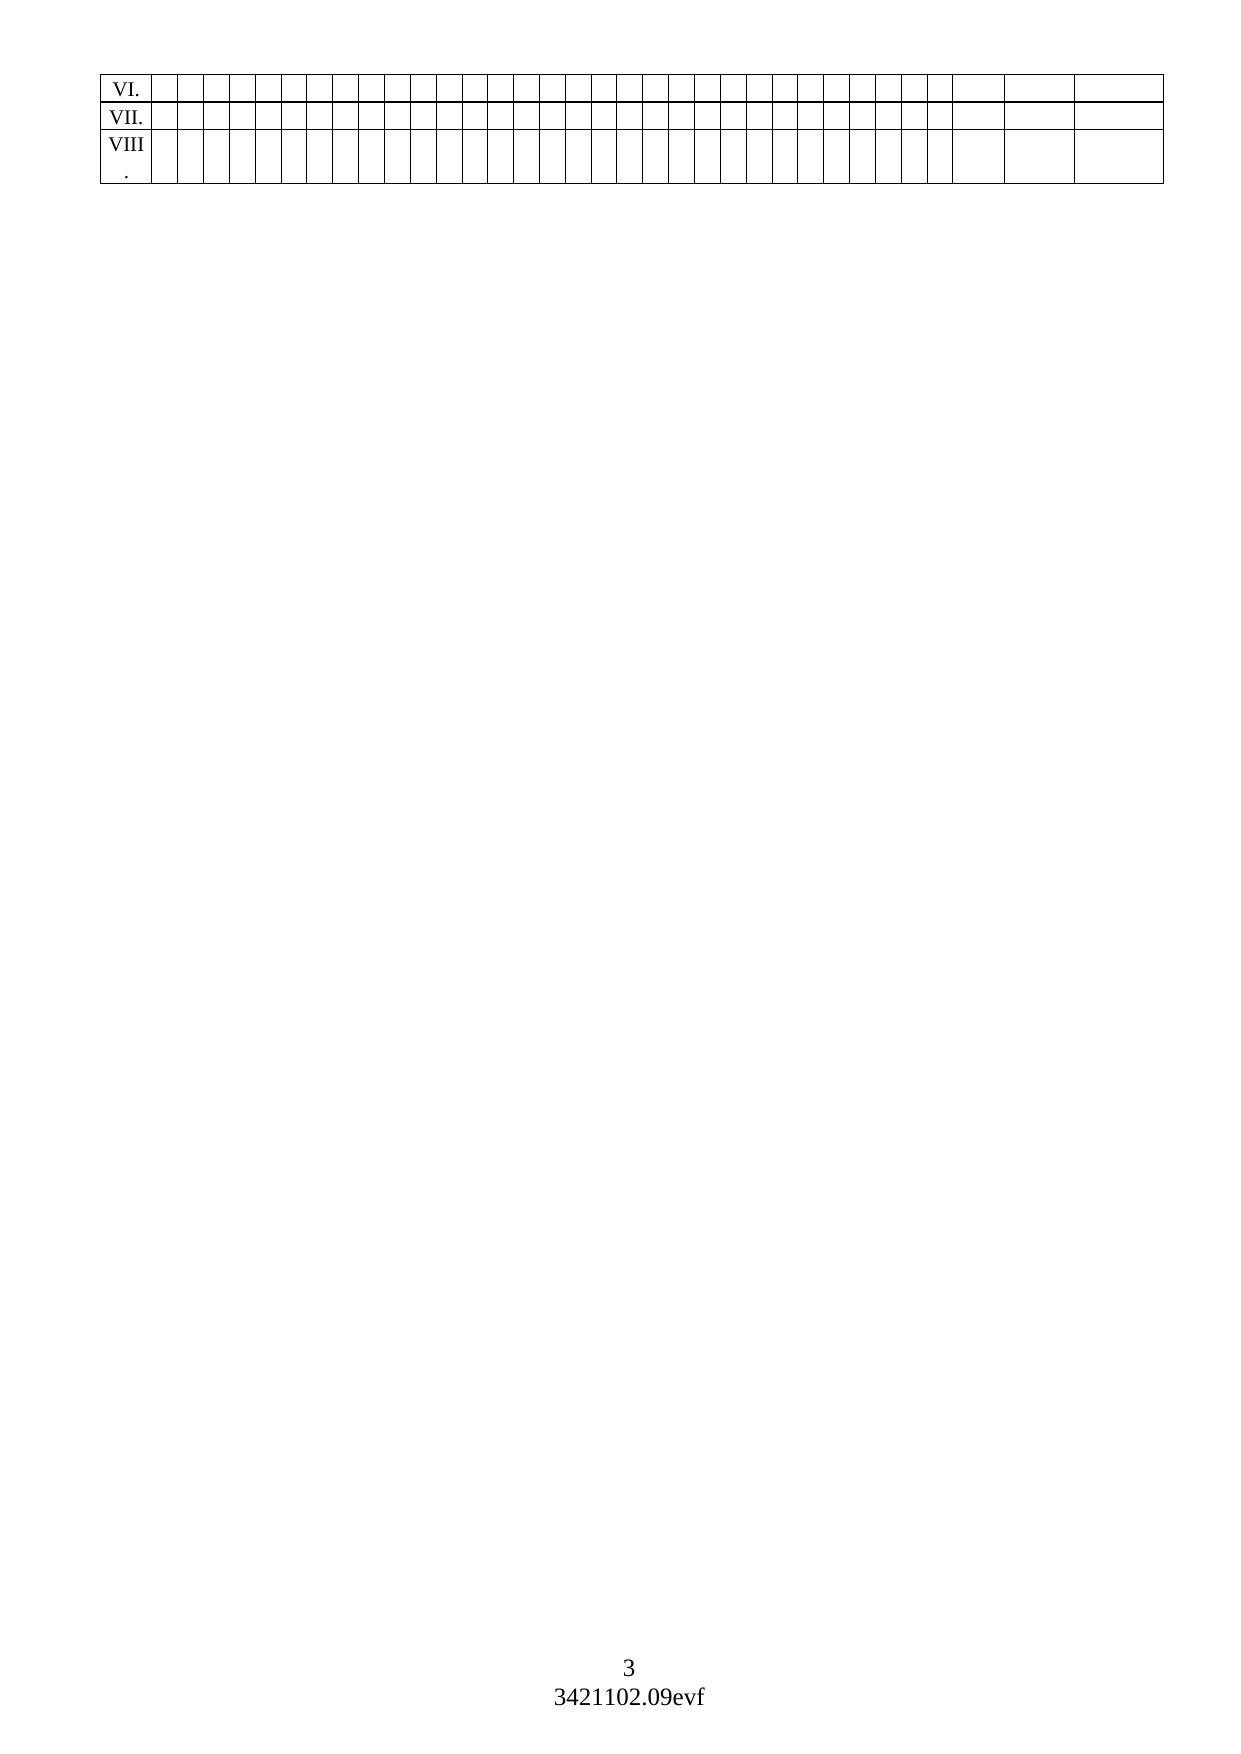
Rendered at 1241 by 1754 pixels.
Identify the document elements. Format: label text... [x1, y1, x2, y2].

table_cell [617, 75, 642, 101]
table_cell [1005, 103, 1074, 129]
table_cell [721, 75, 746, 101]
table_cell [824, 103, 849, 129]
table_cell [437, 130, 462, 183]
table_cell [333, 130, 358, 183]
table_cell [411, 75, 436, 101]
table_cell [178, 75, 203, 101]
table_cell [695, 130, 720, 183]
table_cell [592, 75, 616, 101]
table_cell [152, 75, 177, 101]
table_cell VI. [101, 75, 151, 101]
table_cell [902, 130, 927, 183]
table_cell [695, 103, 720, 129]
table_cell [333, 75, 358, 101]
table_cell [1005, 130, 1074, 183]
table_cell VII. [101, 103, 151, 129]
table_cell [152, 103, 177, 129]
table_cell [359, 103, 384, 129]
table_cell [411, 103, 436, 129]
table_cell [747, 130, 772, 183]
table_cell [178, 130, 203, 183]
table_cell [876, 103, 901, 129]
table_cell [643, 75, 668, 101]
table_cell [643, 103, 668, 129]
table_cell [617, 103, 642, 129]
table_cell [282, 75, 306, 101]
table_cell [798, 75, 823, 101]
table_cell [773, 103, 797, 129]
table_cell [282, 103, 306, 129]
table_cell [876, 130, 901, 183]
table_cell [230, 75, 255, 101]
table_cell [876, 75, 901, 101]
table_cell [953, 103, 1004, 129]
table_cell [385, 103, 410, 129]
table_cell [333, 103, 358, 129]
table_cell [695, 75, 720, 101]
table_cell [230, 130, 255, 183]
table_cell [514, 103, 539, 129]
table_cell [540, 103, 565, 129]
table_cell [617, 130, 642, 183]
table_cell [256, 130, 281, 183]
table_cell [669, 130, 694, 183]
table_cell [488, 130, 513, 183]
table_cell [307, 75, 332, 101]
table_cell [514, 130, 539, 183]
table_cell [669, 103, 694, 129]
table_cell [592, 103, 616, 129]
table_cell [902, 103, 927, 129]
table_cell [282, 130, 306, 183]
table_cell [902, 75, 927, 101]
table_cell [178, 103, 203, 129]
table_cell [773, 130, 797, 183]
table_cell [488, 75, 513, 101]
table_cell [437, 75, 462, 101]
table_cell [204, 130, 229, 183]
table_cell [747, 75, 772, 101]
table_cell [643, 130, 668, 183]
table_cell VIII. [101, 130, 151, 183]
table_cell [385, 130, 410, 183]
table_cell [1075, 130, 1163, 183]
table_cell [488, 103, 513, 129]
table_cell [850, 75, 875, 101]
table_cell [721, 103, 746, 129]
table_cell [928, 103, 952, 129]
table_cell [540, 75, 565, 101]
table_cell [307, 103, 332, 129]
table_cell [1005, 75, 1074, 101]
table_cell [152, 130, 177, 183]
table_cell [437, 103, 462, 129]
table_cell [953, 75, 1004, 101]
table_cell [359, 75, 384, 101]
table_cell [566, 130, 591, 183]
table_cell [204, 103, 229, 129]
table_cell [721, 130, 746, 183]
table_cell [514, 75, 539, 101]
table_cell [256, 75, 281, 101]
table_cell [850, 130, 875, 183]
table_cell [307, 130, 332, 183]
table_cell [566, 75, 591, 101]
table_cell [798, 130, 823, 183]
table_cell [230, 103, 255, 129]
table_cell [463, 75, 487, 101]
table_cell [928, 130, 952, 183]
table_cell [566, 103, 591, 129]
table_cell [1075, 75, 1163, 101]
table_cell [463, 103, 487, 129]
table_cell [953, 130, 1004, 183]
table_cell [773, 75, 797, 101]
table_cell [411, 130, 436, 183]
table_cell [1075, 103, 1163, 129]
table_cell [798, 103, 823, 129]
table_cell [204, 75, 229, 101]
table_cell [359, 130, 384, 183]
table_cell [824, 130, 849, 183]
table_cell [928, 75, 952, 101]
table_cell [540, 130, 565, 183]
table_cell [850, 103, 875, 129]
table_cell [463, 130, 487, 183]
table_cell [385, 75, 410, 101]
table_cell [256, 103, 281, 129]
table_cell [824, 75, 849, 101]
table_cell [669, 75, 694, 101]
table_cell [592, 130, 616, 183]
table_cell [747, 103, 772, 129]
